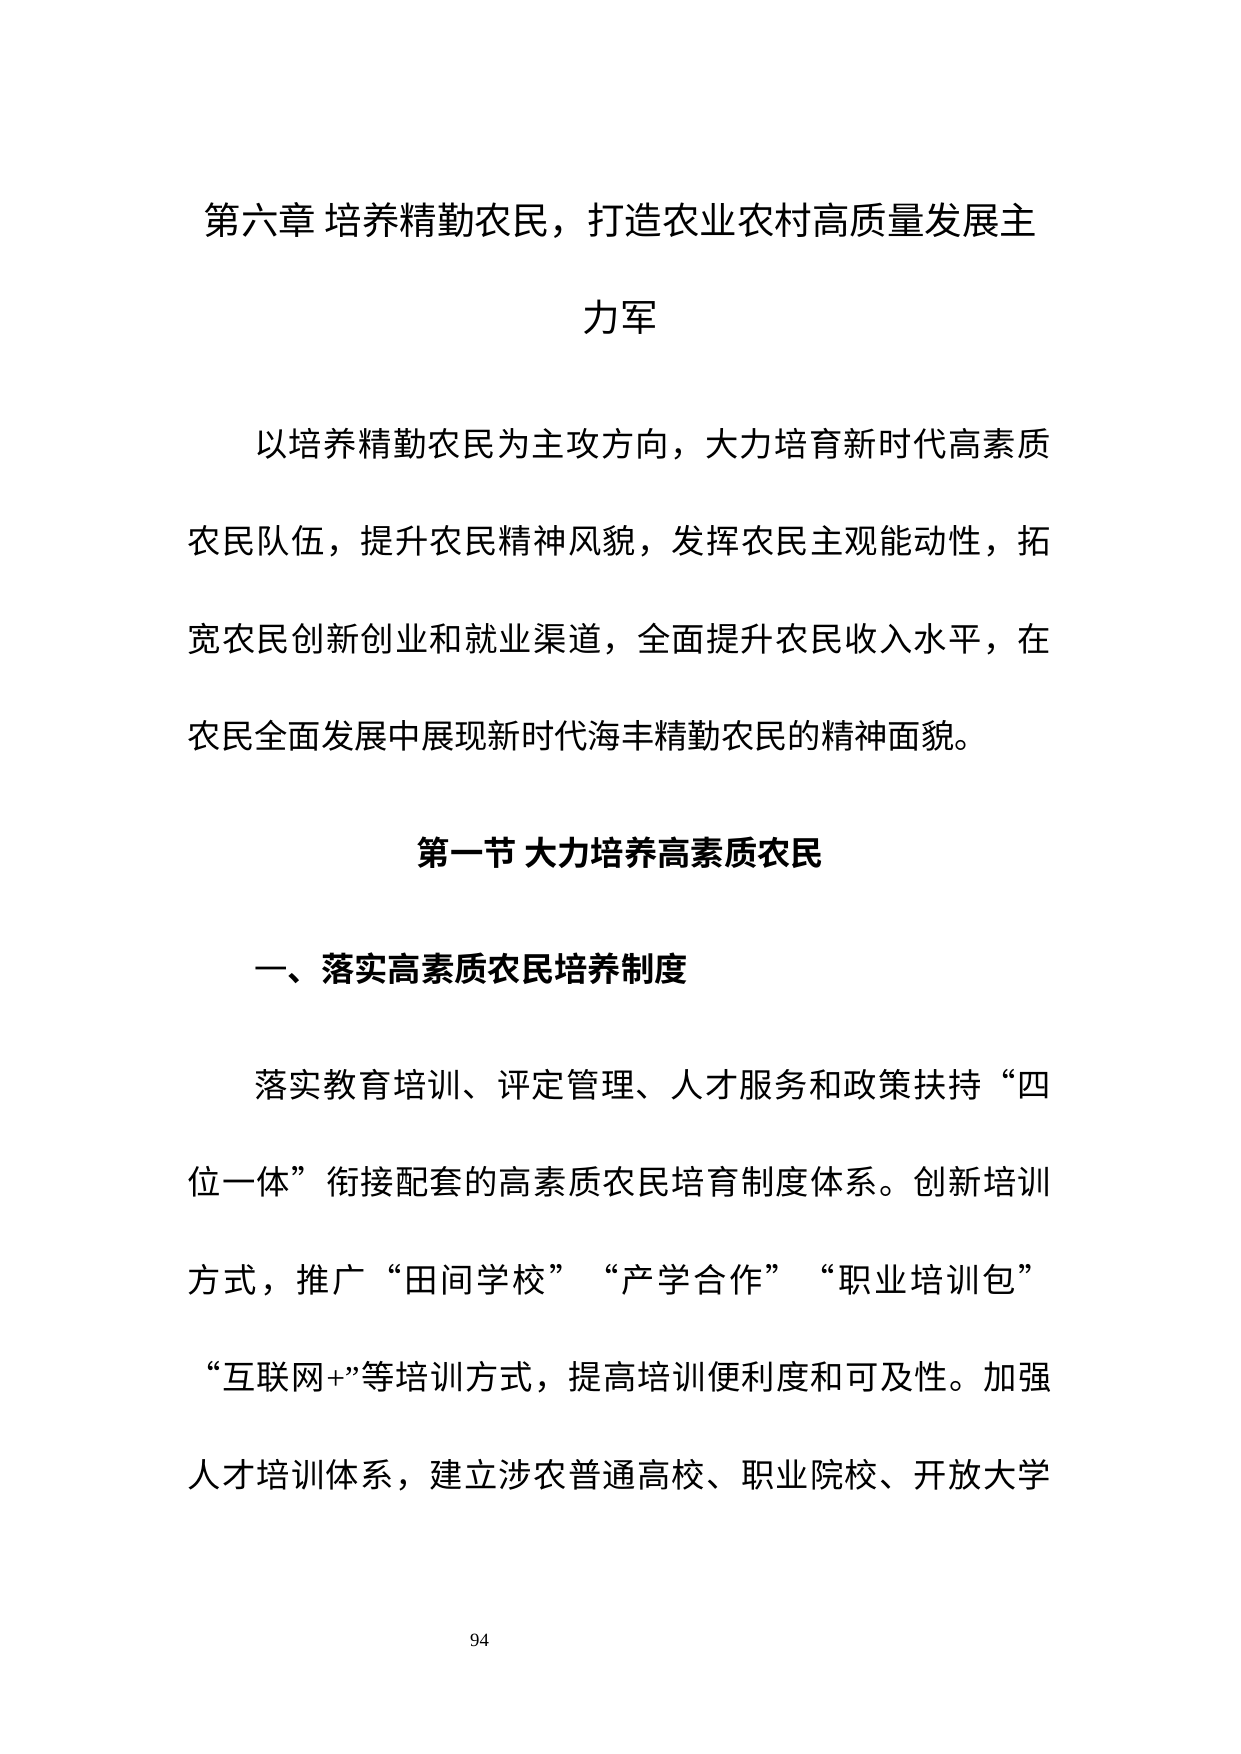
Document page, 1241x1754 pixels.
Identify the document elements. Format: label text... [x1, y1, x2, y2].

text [187, 1050, 1053, 1505]
subtitle 第六章 培养精勤农民，打造农业农村高质量发展主力军 [187, 185, 1053, 348]
text 以培养精勤农民为主攻方向，大力培育新时代高素质农民队伍，提升农民精神风貌，发挥农民主观能动性，拓宽农民创新创业和就业渠道，全面提升农民收入水平，在农民全面发展中展现新时代海丰精勤农民的精神面貌。 [187, 409, 1053, 767]
subtitle 第一节 大力培养高素质农民 [187, 818, 1053, 883]
subtitle 一、落实高素质农民培养制度 [187, 934, 1053, 999]
